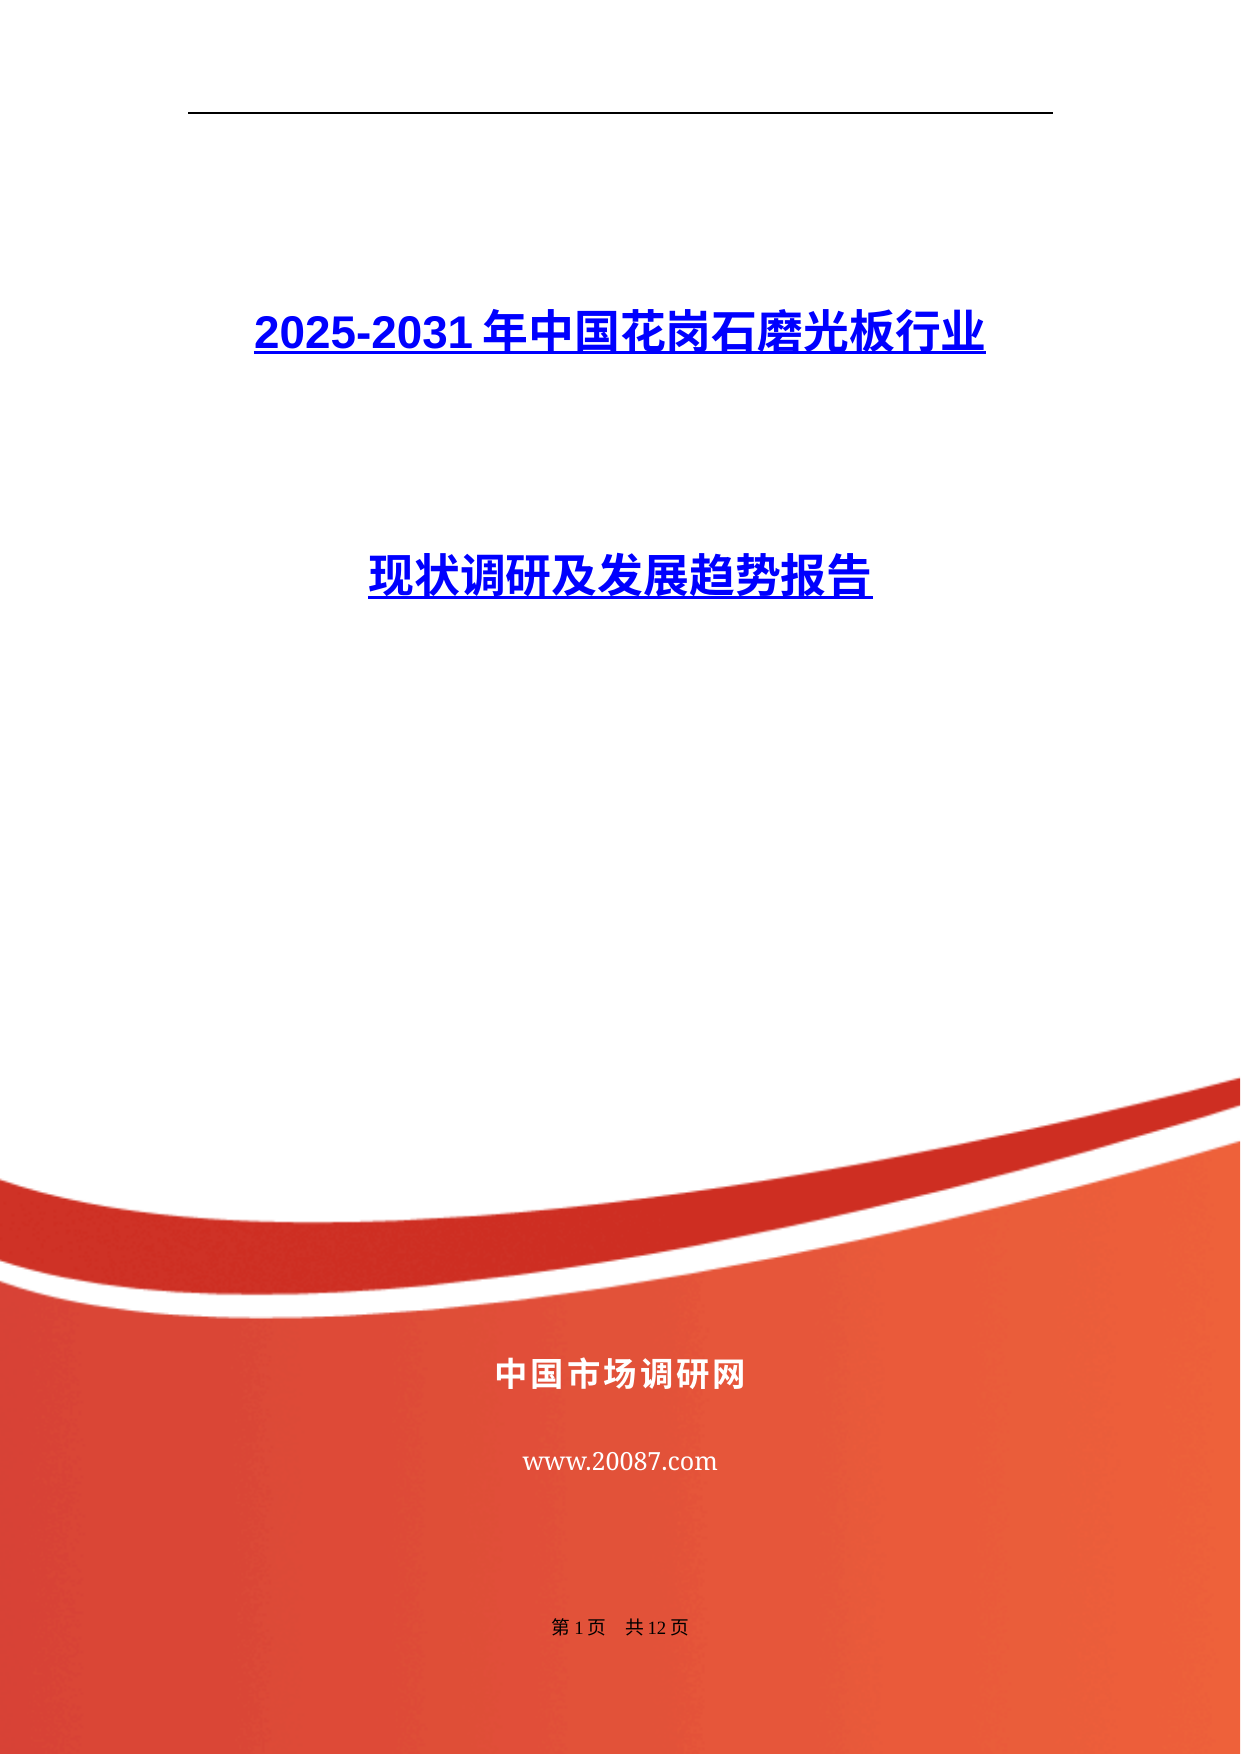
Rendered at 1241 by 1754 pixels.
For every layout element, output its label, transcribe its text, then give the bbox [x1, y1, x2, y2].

text www.20087.com [187, 1428, 1053, 1493]
subtitle 中国市场调研网 [187, 1339, 1053, 1404]
picture [0, 1006, 1241, 1754]
table_header 2025-2031年中国花岗石磨光板行业现状调研及发展趋势报告 [188, 207, 1053, 773]
